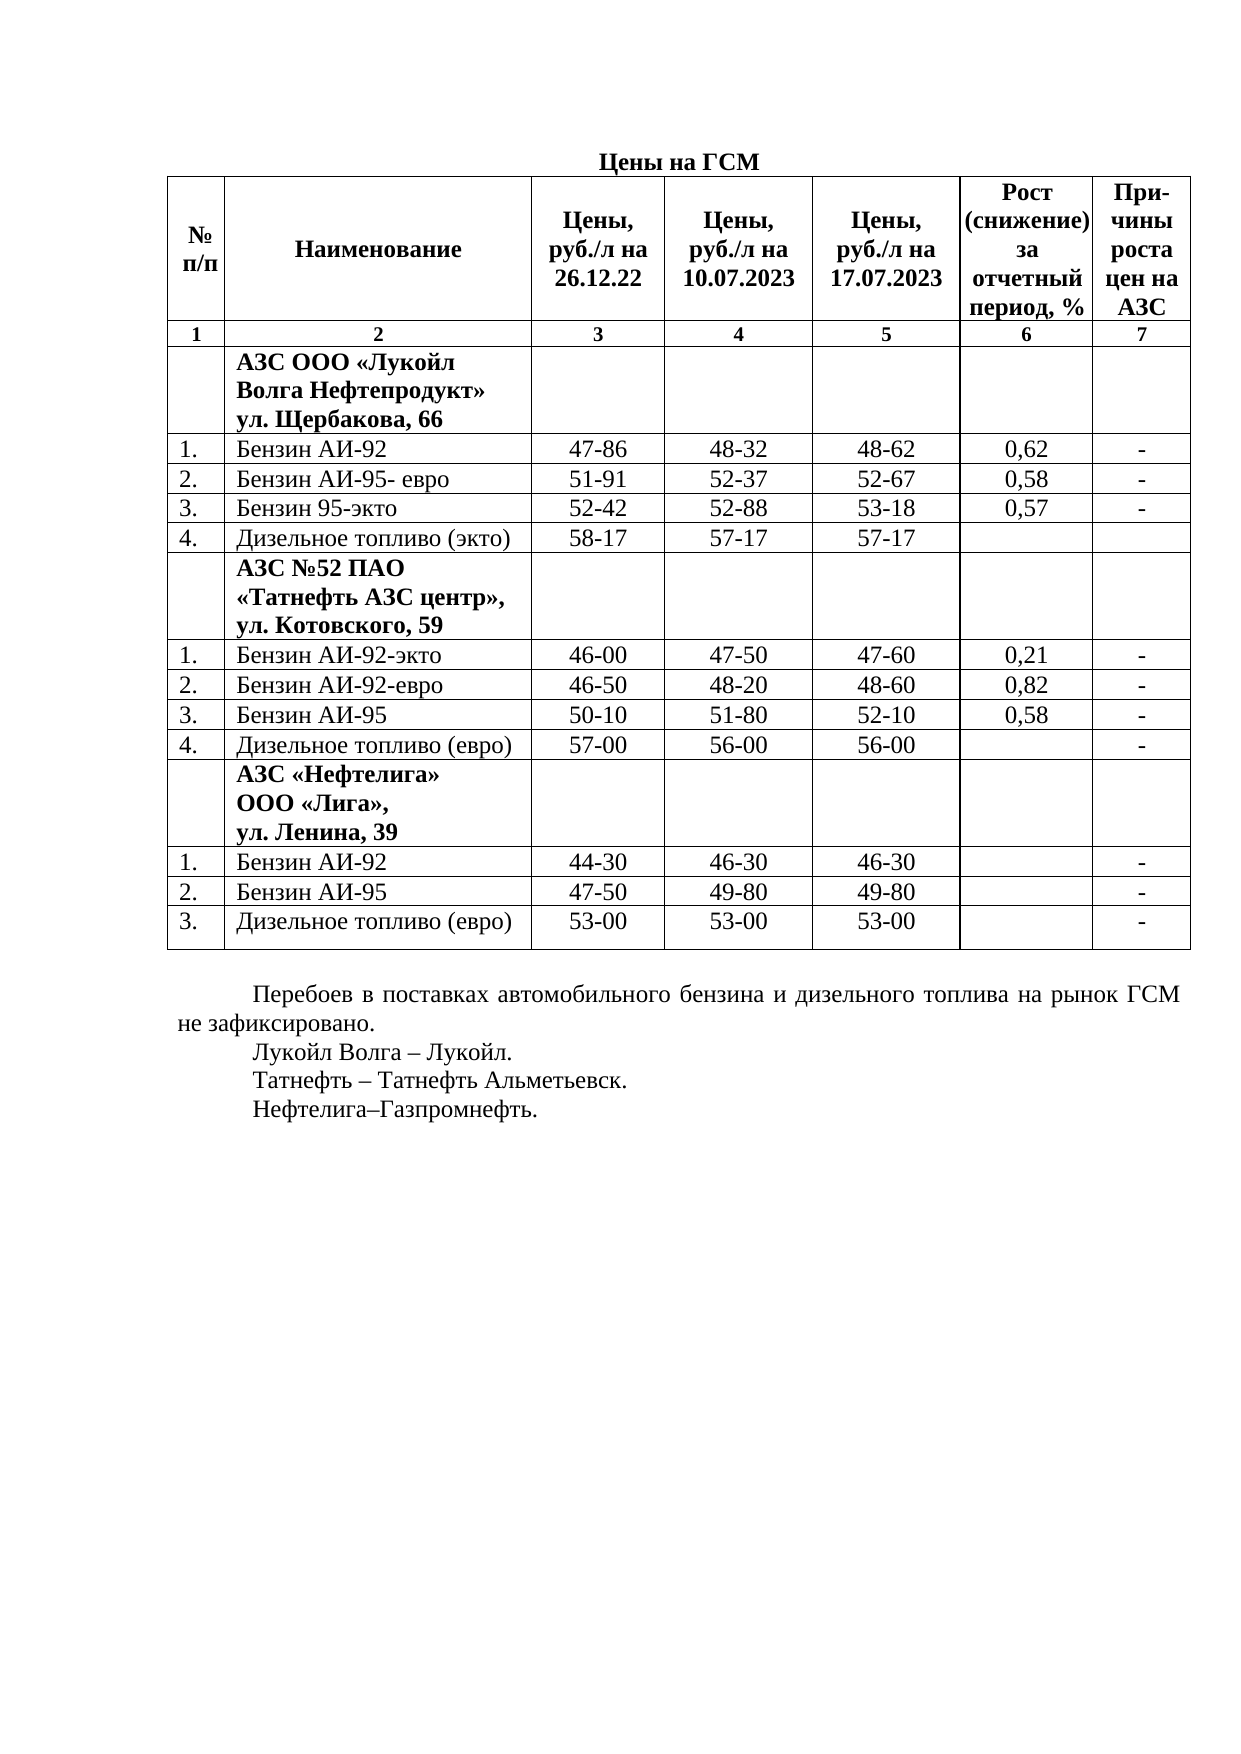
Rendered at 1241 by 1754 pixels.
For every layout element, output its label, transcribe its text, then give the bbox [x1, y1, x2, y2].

table_cell 47-50 [665, 640, 812, 669]
text Нефтелига–Газпромнефть. [177, 1094, 1181, 1123]
table_cell - [1093, 906, 1190, 949]
table_cell Дизельное топливо (евро) [225, 730, 531, 758]
table_cell 49-80 [813, 877, 959, 905]
table_cell 53-00 [665, 906, 812, 949]
table_cell 2. [168, 670, 224, 699]
table_cell 52-67 [813, 464, 959, 492]
table_cell АЗС №52 ПАО «Татнефть АЗС центр», ул. Котовского, 59 [225, 553, 531, 639]
table_cell [961, 553, 1092, 639]
table_cell Бензин АИ-92-экто [225, 640, 531, 669]
table_cell 49-80 [665, 877, 812, 905]
table_cell 1. [168, 640, 224, 669]
table_cell - [1093, 464, 1190, 492]
table_cell 52-37 [665, 464, 812, 492]
table_cell 2. [168, 877, 224, 905]
table_cell 1. [168, 434, 224, 463]
table_cell 4. [168, 523, 224, 552]
table_cell 0,58 [961, 700, 1092, 729]
table_cell 51-80 [665, 700, 812, 729]
table_cell 53-00 [532, 906, 664, 949]
table_cell 44-30 [532, 847, 664, 876]
table_header Цены, руб./л на 17.07.2023 [813, 177, 959, 320]
table_cell - [1093, 494, 1190, 522]
table_cell 48-60 [813, 670, 959, 699]
table_cell 48-20 [665, 670, 812, 699]
table_cell 3. [168, 700, 224, 729]
table_cell 48-32 [665, 434, 812, 463]
table_cell 3. [168, 906, 224, 949]
table_cell - [1093, 847, 1190, 876]
table_cell 2 [225, 321, 531, 346]
table_cell 2. [168, 464, 224, 492]
table_cell АЗС ООО «Лукойл Волга Нефтепродукт» ул. Щербакова, 66 [225, 347, 531, 433]
table_header Наименование [225, 177, 531, 320]
table_cell 1 [168, 321, 224, 346]
text Цены на ГСМ [177, 147, 1181, 176]
table_cell [961, 847, 1092, 876]
table_cell 1. [168, 847, 224, 876]
text Лукойл Волга – Лукойл. [177, 1037, 1181, 1065]
table_cell 51-91 [532, 464, 664, 492]
table_cell 57-17 [813, 523, 959, 552]
table_cell 47-60 [813, 640, 959, 669]
table_cell 58-17 [532, 523, 664, 552]
table_cell [961, 906, 1092, 949]
table_cell Бензин АИ-95 [225, 877, 531, 905]
table_cell - [1093, 730, 1190, 758]
table_cell 52-88 [665, 494, 812, 522]
table_cell [813, 553, 959, 639]
table_cell [813, 347, 959, 433]
table_cell [961, 347, 1092, 433]
table_cell 57-17 [665, 523, 812, 552]
table_cell 3 [532, 321, 664, 346]
table_cell [1093, 760, 1190, 846]
table_cell [1093, 347, 1190, 433]
table_cell [961, 760, 1092, 846]
table_cell 47-50 [532, 877, 664, 905]
table_cell 48-62 [813, 434, 959, 463]
table_cell 4 [665, 321, 812, 346]
table_cell 6 [961, 321, 1092, 346]
table_cell 3. [168, 494, 224, 522]
table_cell [532, 760, 664, 846]
table_cell 0,57 [961, 494, 1092, 522]
table_cell Бензин АИ-92 [225, 434, 531, 463]
table_cell [665, 553, 812, 639]
table_cell 47-86 [532, 434, 664, 463]
table_cell 53-18 [813, 494, 959, 522]
table_cell 52-42 [532, 494, 664, 522]
table_cell - [1093, 670, 1190, 699]
table_cell 56-00 [665, 730, 812, 758]
table_cell [168, 553, 224, 639]
table_cell [961, 877, 1092, 905]
table_cell Бензин АИ-95 [225, 700, 531, 729]
table_cell 46-00 [532, 640, 664, 669]
table_cell 0,21 [961, 640, 1092, 669]
table_cell 7 [1093, 321, 1190, 346]
table_cell - [1093, 640, 1190, 669]
table_cell [532, 347, 664, 433]
table_header Цены, руб./л на 26.12.22 [532, 177, 664, 320]
table_cell [665, 760, 812, 846]
table_cell 5 [813, 321, 959, 346]
table_cell [532, 553, 664, 639]
table_cell Бензин АИ-95- евро [225, 464, 531, 492]
table_cell 0,62 [961, 434, 1092, 463]
table_cell 56-00 [813, 730, 959, 758]
table_cell 46-30 [813, 847, 959, 876]
table_header Цены, руб./л на 10.07.2023 [665, 177, 812, 320]
table_cell [1093, 523, 1190, 552]
table_cell 53-00 [813, 906, 959, 949]
table_cell Дизельное топливо (экто) [225, 523, 531, 552]
table_cell [168, 760, 224, 846]
text Татнефть – Татнефть Альметьевск. [177, 1065, 1181, 1094]
table_header Рост (снижение) за отчетный период, % [961, 177, 1092, 320]
table_cell 0,58 [961, 464, 1092, 492]
table_cell - [1093, 700, 1190, 729]
table_cell [1093, 553, 1190, 639]
table_cell 50-10 [532, 700, 664, 729]
table_cell - [1093, 877, 1190, 905]
table_cell [813, 760, 959, 846]
table_cell АЗС «Нефтелига» ООО «Лига», ул. Ленина, 39 [225, 760, 531, 846]
table_cell 0,82 [961, 670, 1092, 699]
table_header При-чины роста цен на АЗС [1093, 177, 1190, 320]
table_cell 46-30 [665, 847, 812, 876]
table_cell Бензин 95-экто [225, 494, 531, 522]
table_cell 57-00 [532, 730, 664, 758]
table_cell 4. [168, 730, 224, 758]
table_cell - [1093, 434, 1190, 463]
table_cell [961, 730, 1092, 758]
table_cell [961, 523, 1092, 552]
table_cell Дизельное топливо (евро) [225, 906, 531, 949]
table_cell [168, 347, 224, 433]
table_cell Бензин АИ-92-евро [225, 670, 531, 699]
table_cell Бензин АИ-92 [225, 847, 531, 876]
table_header № п/п [168, 177, 224, 320]
text Перебоев в поставках автомобильного бензина и дизельного топлива на рынок ГСМ не зафиксировано. [177, 979, 1181, 1037]
table_cell [665, 347, 812, 433]
table_cell 52-10 [813, 700, 959, 729]
table_cell 46-50 [532, 670, 664, 699]
